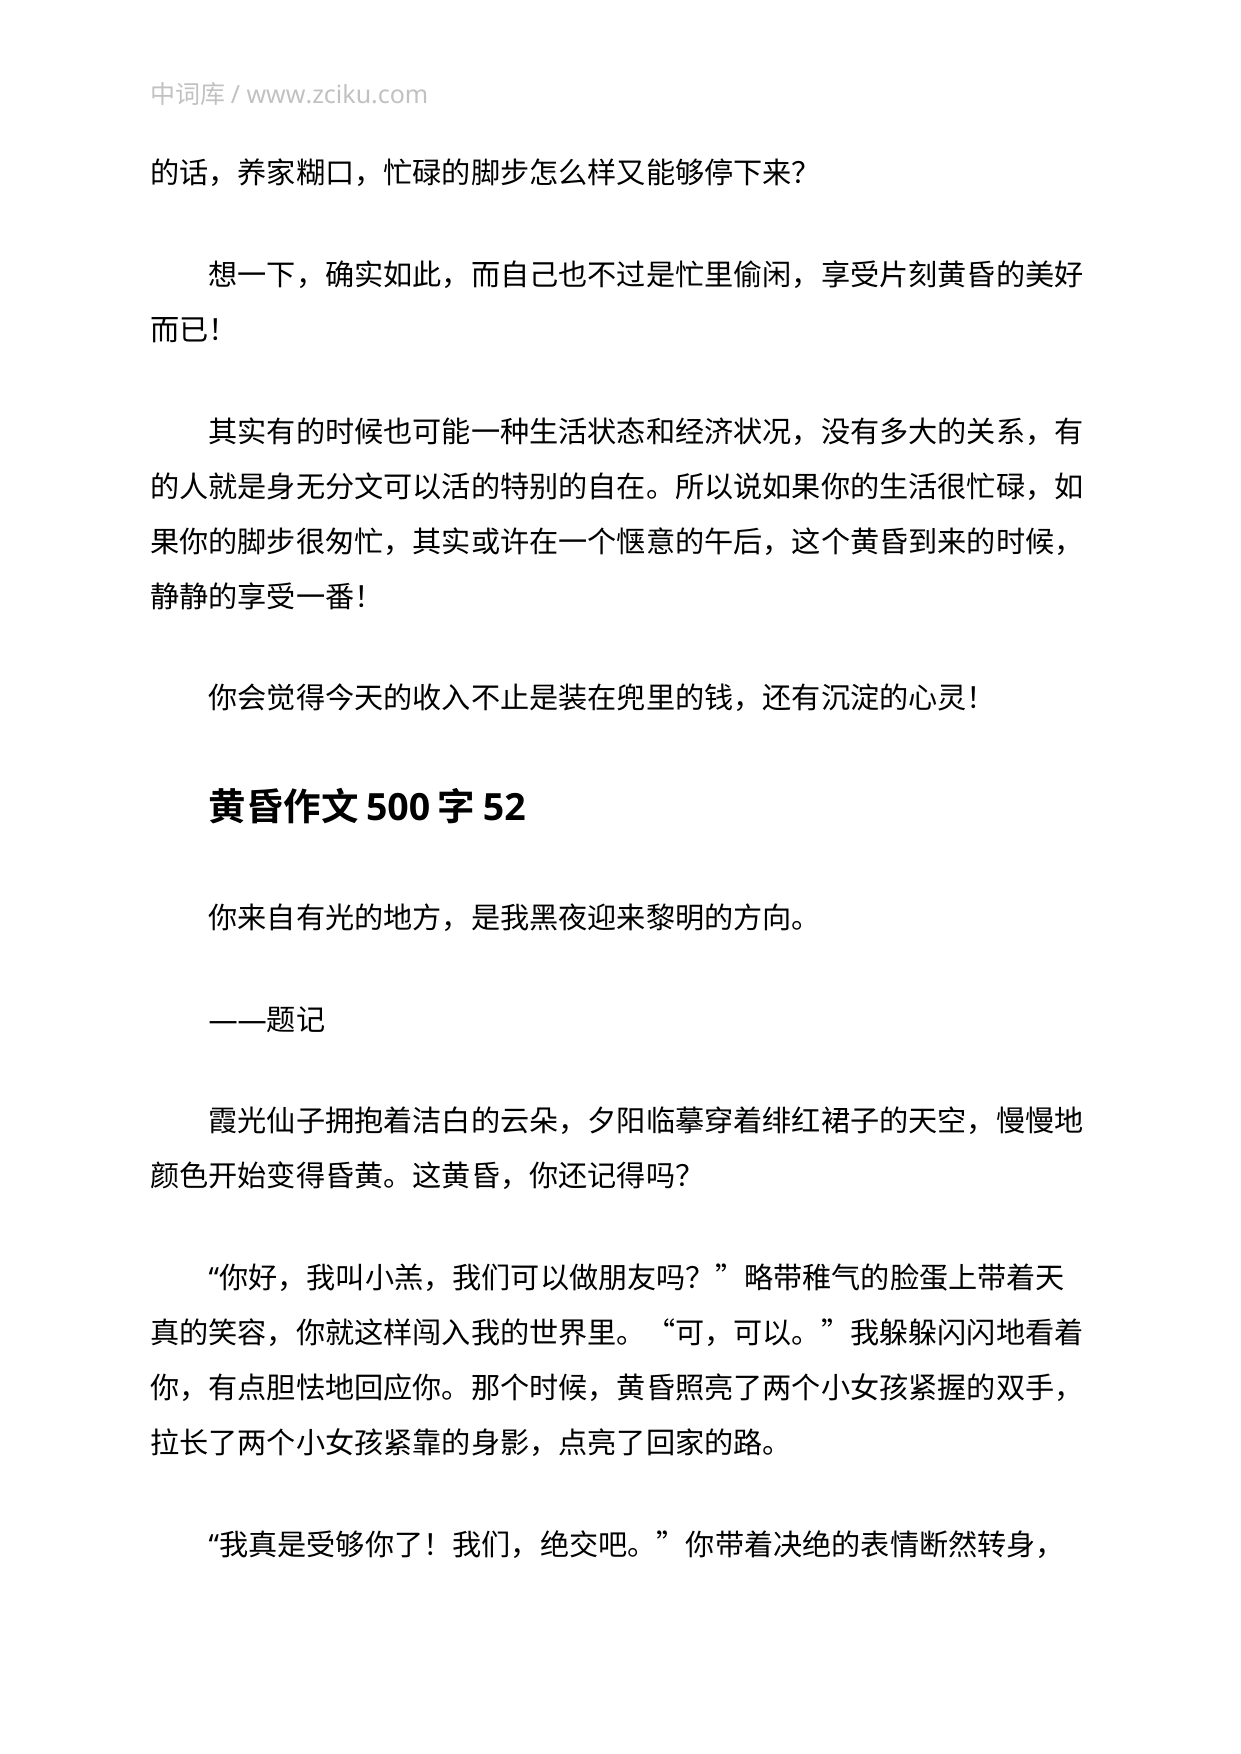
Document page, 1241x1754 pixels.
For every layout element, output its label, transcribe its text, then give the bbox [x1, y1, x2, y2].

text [150, 150, 1090, 192]
text 想一下，确实如此，而自己也不过是忙里偷闲，享受片刻黄昏的美好而已！ [150, 252, 1090, 349]
text ——题记 [150, 996, 1090, 1038]
text 你来自有光的地方，是我黑夜迎来黎明的方向。 [150, 894, 1090, 937]
text “你好，我叫小羔，我们可以做朋友吗？”略带稚气的脸蛋上带着天真的笑容，你就这样闯入我的世界里。“可，可以。”我躲躲闪闪地看着你，有点胆怯地回应你。那个时候，黄昏照亮了两个小女孩紧握的双手，拉长了两个小女孩紧靠的身影，点亮了回家的路。 [150, 1255, 1090, 1462]
text 霞光仙子拥抱着洁白的云朵，夕阳临摹穿着绯红裙子的天空，慢慢地颜色开始变得昏黄。这黄昏，你还记得吗？ [150, 1098, 1090, 1195]
text 黄昏作文500字52 [150, 777, 1090, 831]
text 你会觉得今天的收入不止是装在兜里的钱，还有沉淀的心灵！ [150, 675, 1090, 717]
text 其实有的时候也可能一种生活状态和经济状况，没有多大的关系，有的人就是身无分文可以活的特别的自在。所以说如果你的生活很忙碌，如果你的脚步很匆忙，其实或许在一个惬意的午后，这个黄昏到来的时候，静静的享受一番！ [150, 408, 1090, 615]
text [150, 1521, 1090, 1564]
